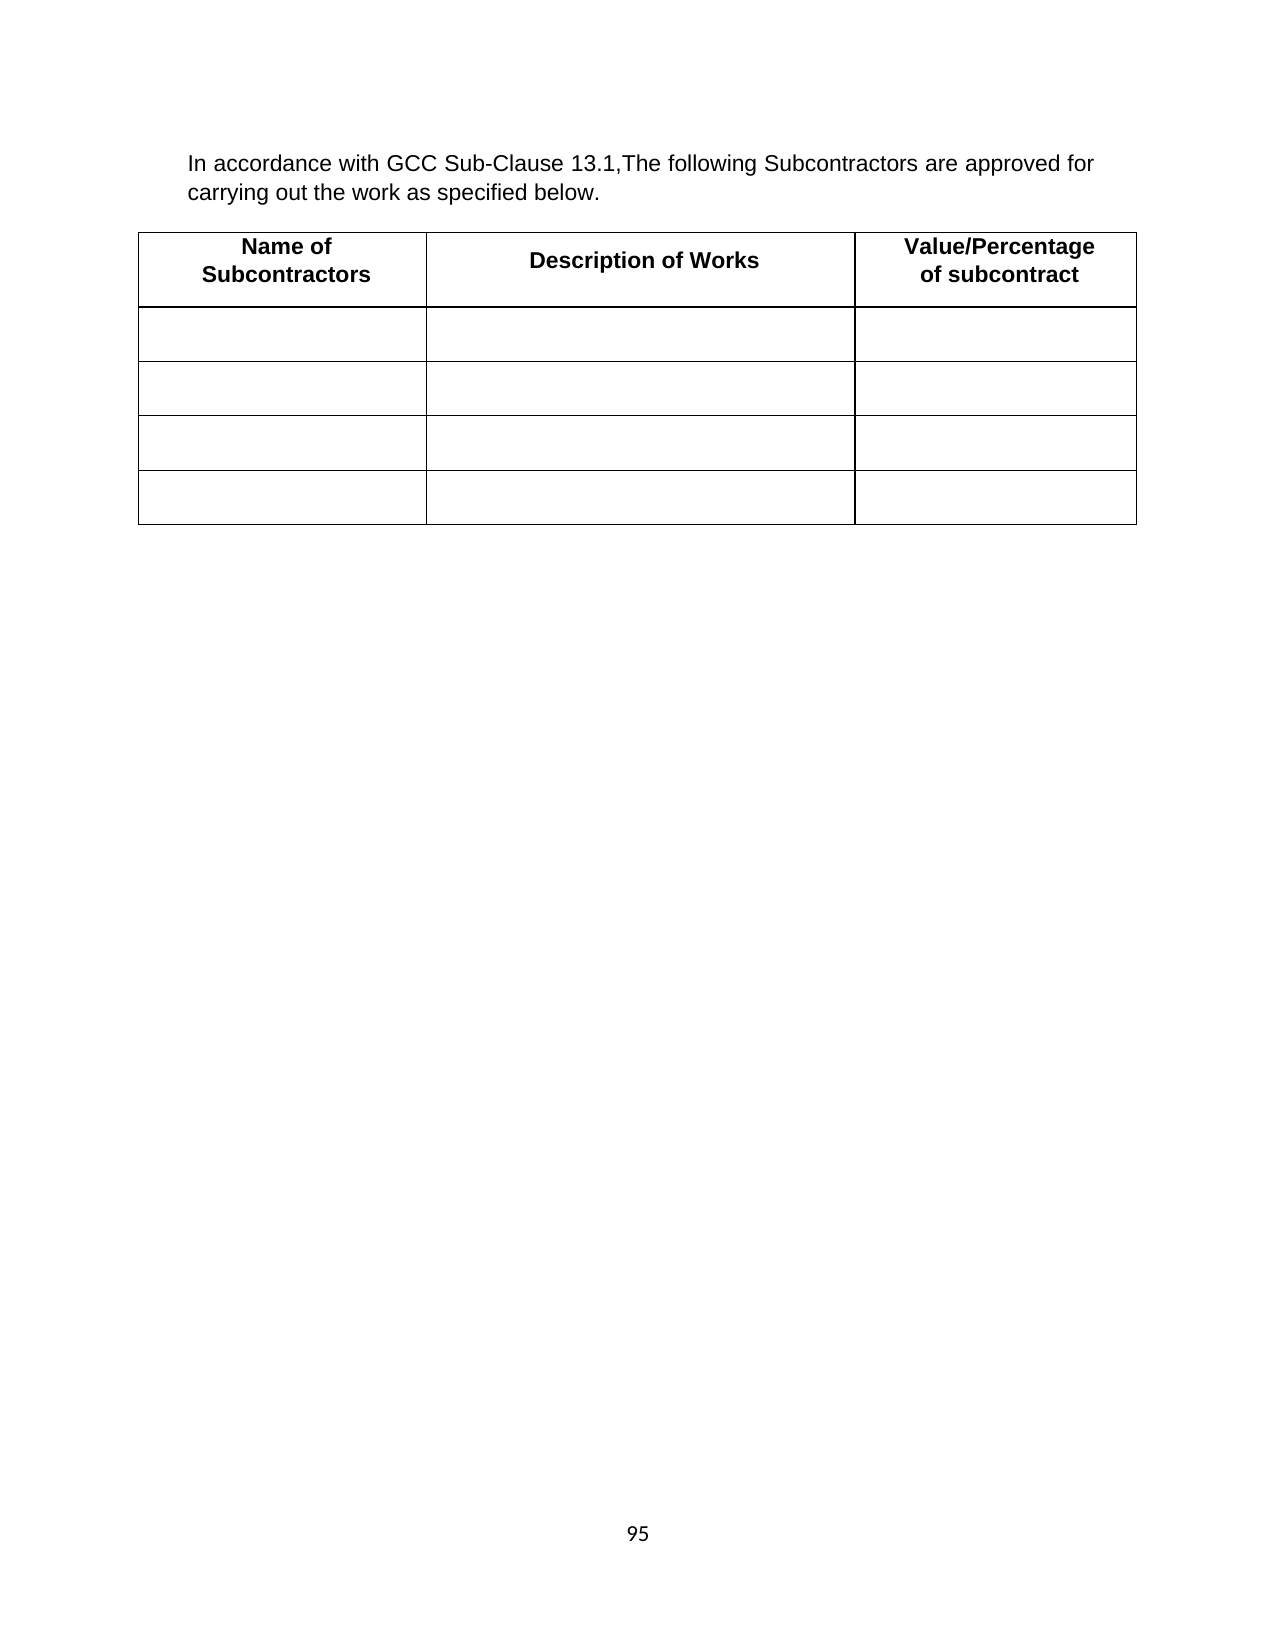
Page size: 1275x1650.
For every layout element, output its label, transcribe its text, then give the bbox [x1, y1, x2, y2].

table_cell [139, 471, 426, 524]
table_header Value/Percentage of subcontract [856, 233, 1136, 306]
table_header Description of Works [427, 233, 854, 306]
table_cell [427, 308, 854, 361]
table_cell [139, 362, 426, 415]
table_cell [427, 471, 854, 524]
text In accordance with GCC Sub-Clause 13.1,The following Subcontractors are approved for carrying out the work as specified below. [187, 150, 1095, 205]
table_cell [139, 308, 426, 361]
table_cell [427, 416, 854, 470]
table_header Name of Subcontractors [139, 233, 426, 306]
table_cell [139, 416, 426, 470]
table_cell [856, 471, 1136, 524]
table_cell [856, 362, 1136, 415]
table_cell [856, 416, 1136, 470]
table_cell [856, 308, 1136, 361]
table_cell [427, 362, 854, 415]
